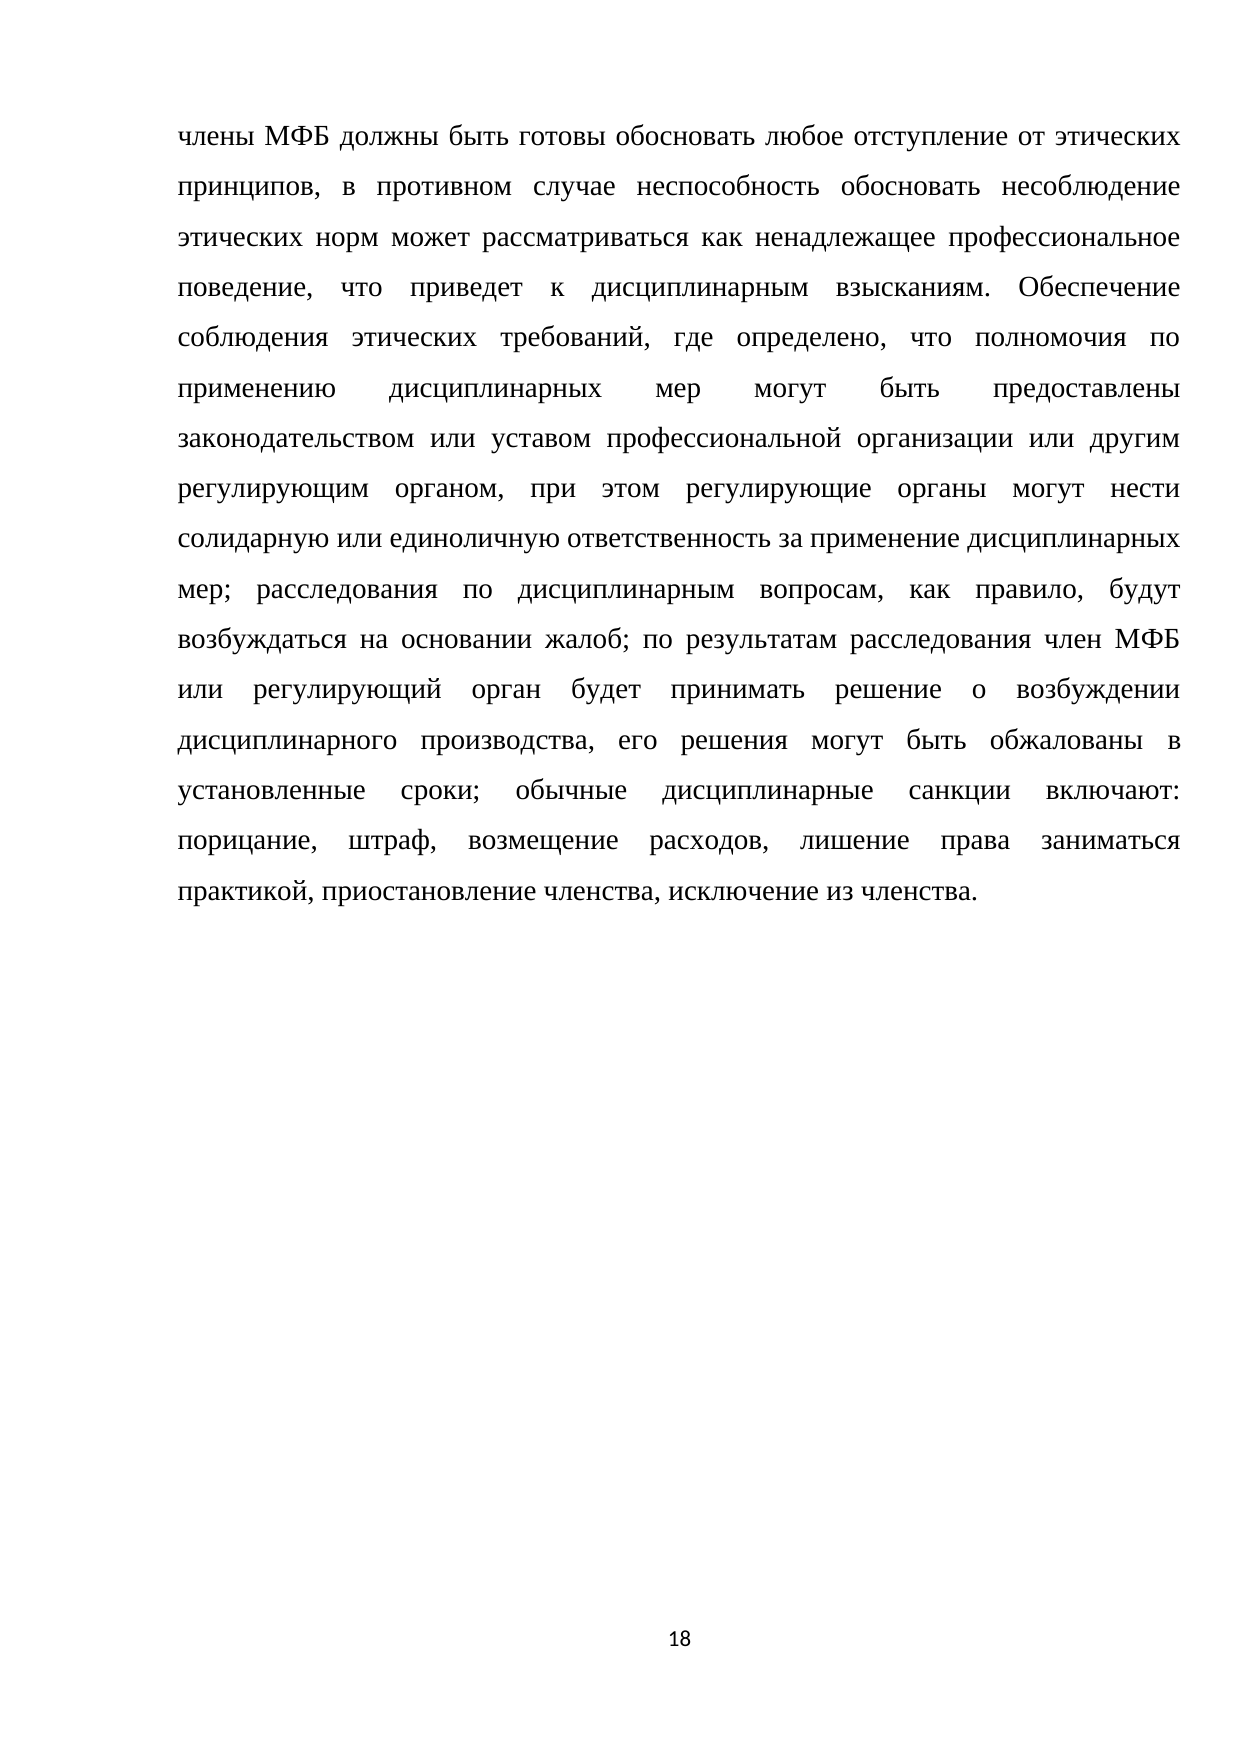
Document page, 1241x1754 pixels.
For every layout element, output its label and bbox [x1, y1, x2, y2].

text [177, 118, 1181, 906]
